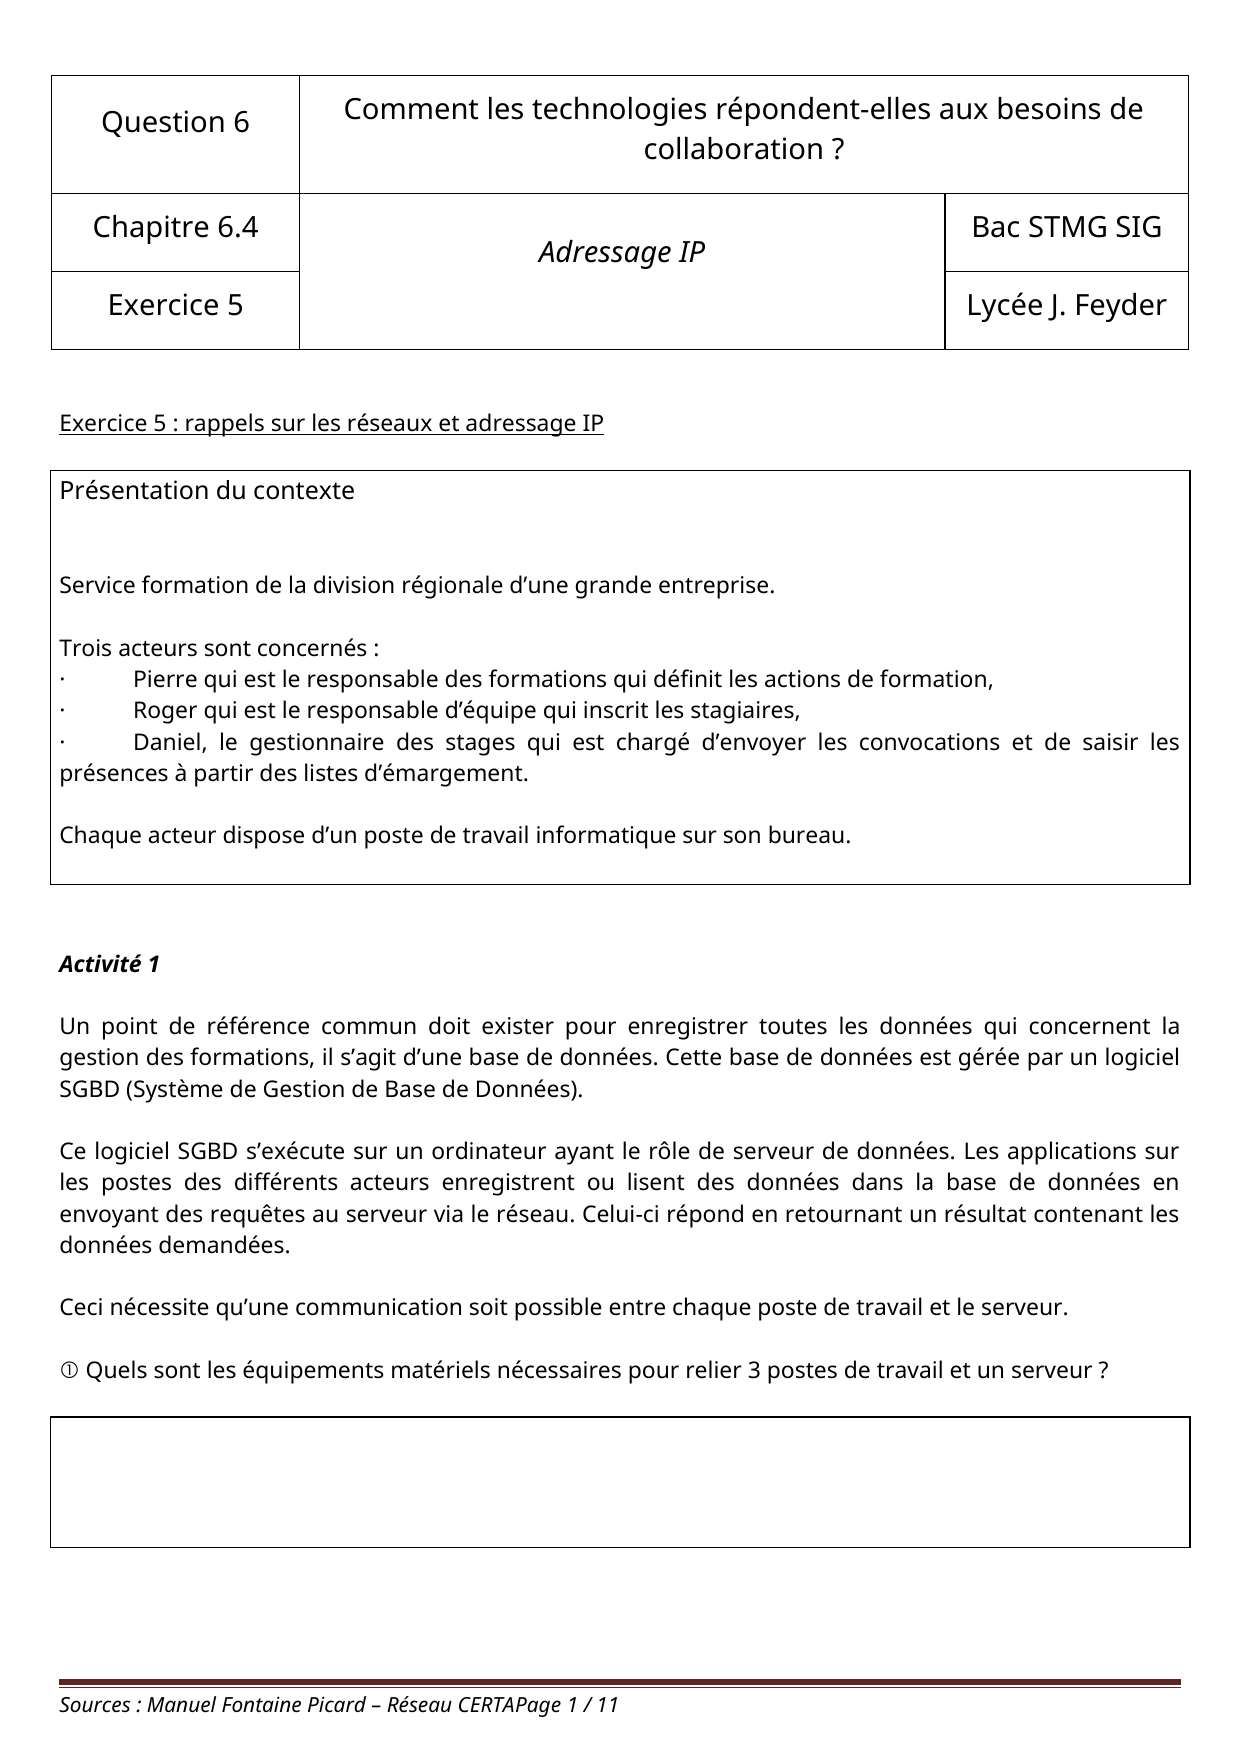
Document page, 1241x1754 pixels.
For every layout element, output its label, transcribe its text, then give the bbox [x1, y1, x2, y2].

text · Pierre qui est le responsable des formations qui définit les actions de formation, [59, 663, 1181, 694]
text Quels sont les équipements matériels nécessaires pour relier 3 postes de travail et un serveur ? [59, 1354, 1181, 1385]
text Chaque acteur dispose d’un poste de travail informatique sur son bureau. [59, 819, 1181, 851]
text Trois acteurs sont concernés : [59, 632, 1181, 663]
text Ce logiciel SGBD s’exécute sur un ordinateur ayant le rôle de serveur de données. Les applications sur les postes des différents acteurs enregistrent ou lisent des données dans la base de données en envoyant des requêtes au serveur via le réseau. Celui-ci répond en retournant un résultat contenant les données demandées. [59, 1135, 1181, 1260]
text Un point de référence commun doit exister pour enregistrer toutes les données qui concernent la gestion des formations, il s’agit d’une base de données. Cette base de données est gérée par un logiciel SGBD (Système de Gestion de Base de Données). [59, 1010, 1181, 1104]
text Ceci nécessite qu’une communication soit possible entre chaque poste de travail et le serveur. [59, 1291, 1181, 1323]
text Exercice 5 : rappels sur les réseaux et adressage IP [59, 407, 1181, 438]
text Service formation de la division régionale d’une grande entreprise. [59, 569, 1181, 601]
text · Roger qui est le responsable d’équipe qui inscrit les stagiaires, [59, 694, 1181, 726]
text Présentation du contexte [51, 471, 1189, 507]
text · Daniel, le gestionnaire des stages qui est chargé d’envoyer les convocations et de saisir les présences à partir des listes d’émargement. [59, 726, 1181, 788]
subtitle Activité 1 [59, 948, 1181, 979]
